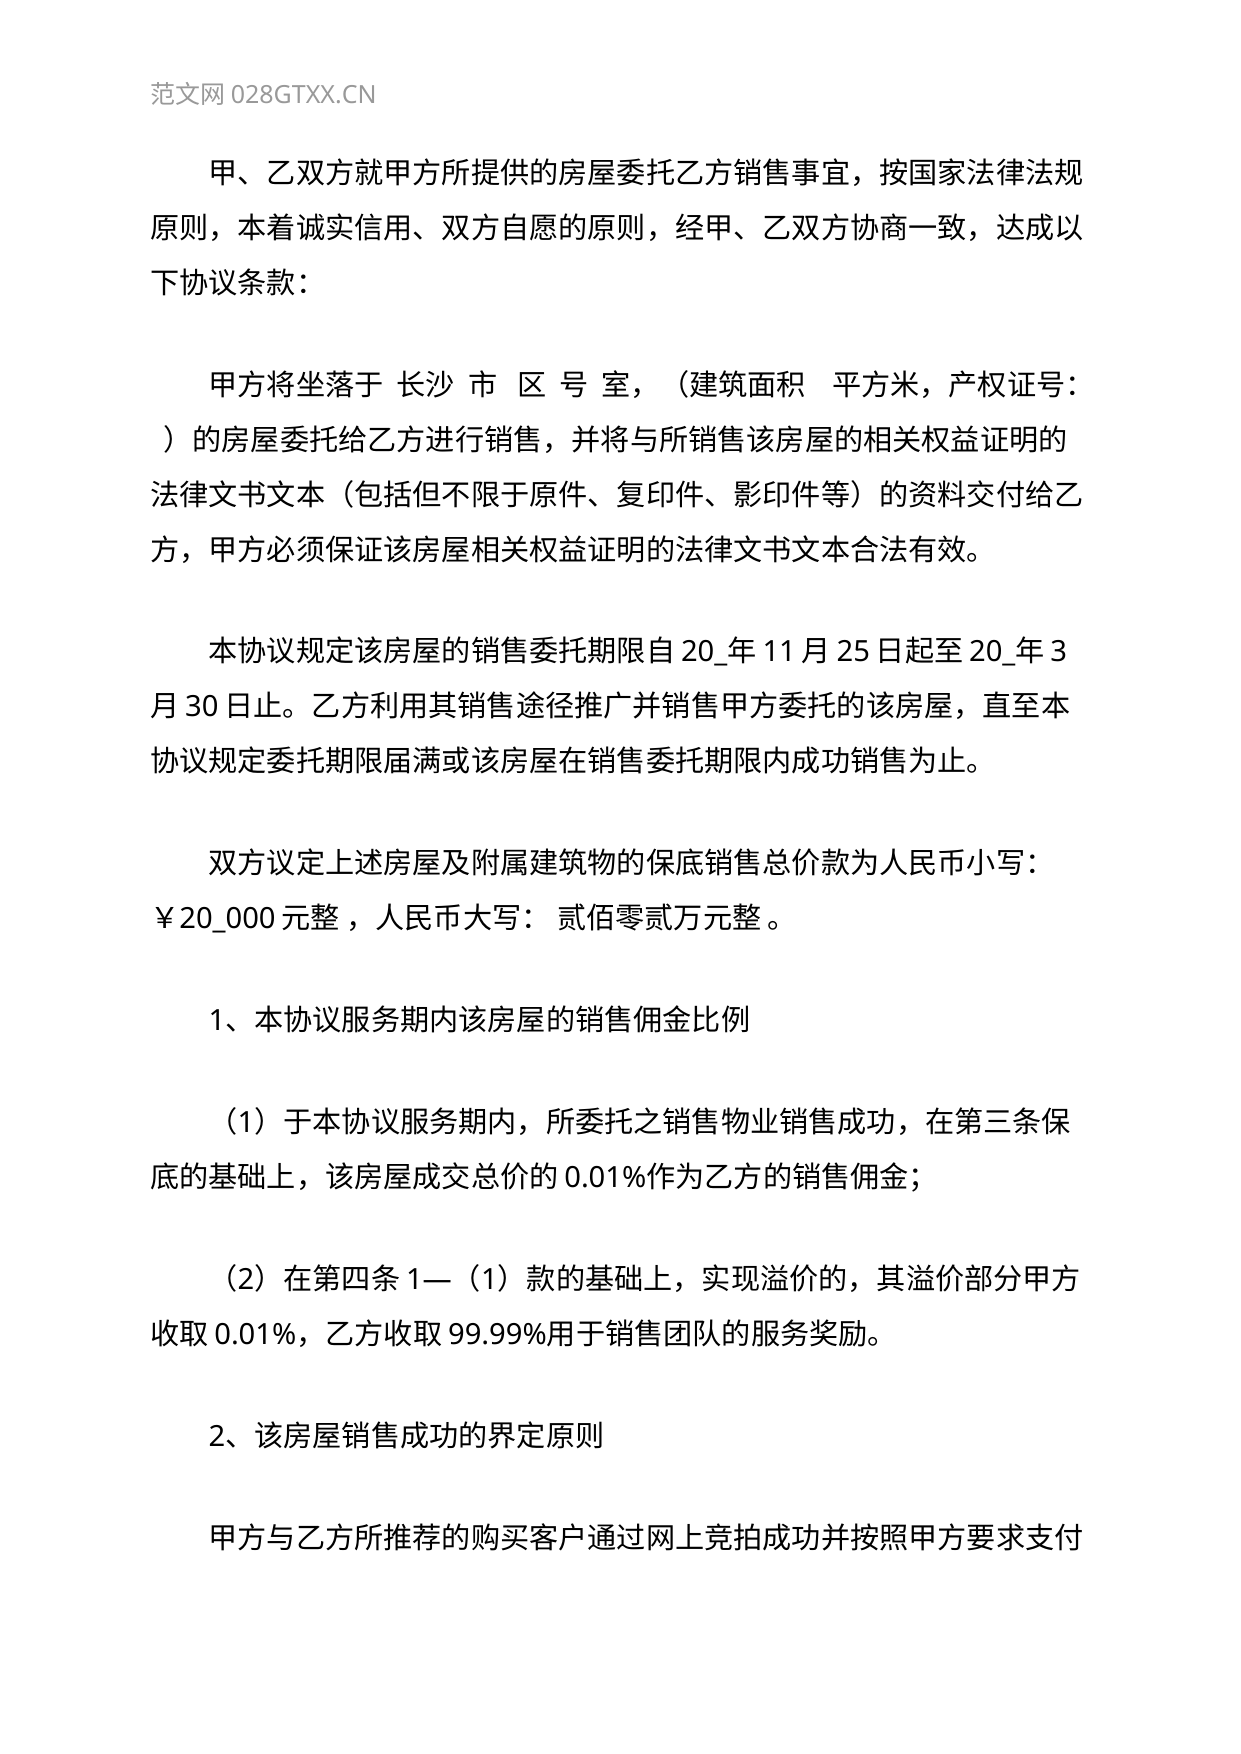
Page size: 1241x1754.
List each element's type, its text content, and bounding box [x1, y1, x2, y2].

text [150, 1514, 1090, 1557]
text 本协议规定该房屋的销售委托期限自20_年11月25日起至20_年3月30日止。乙方利用其销售途径推广并销售甲方委托的该房屋，直至本协议规定委托期限届满或该房屋在销售委托期限内成功销售为止。 [150, 628, 1090, 780]
text 1、本协议服务期内该房屋的销售佣金比例 [150, 997, 1090, 1039]
text （2）在第四条1—（1）款的基础上，实现溢价的，其溢价部分甲方收取0.01%，乙方收取99.99%用于销售团队的服务奖励。 [150, 1256, 1090, 1353]
text （1）于本协议服务期内，所委托之销售物业销售成功，在第三条保底的基础上，该房屋成交总价的0.01%作为乙方的销售佣金； [150, 1099, 1090, 1196]
text 双方议定上述房屋及附属建筑物的保底销售总价款为人民币小写：￥20_000元整 ，人民币大写： 贰佰零贰万元整 。 [150, 840, 1090, 937]
text 甲方将坐落于 长沙 市 区 号 室，（建筑面积 平方米，产权证号： ）的房屋委托给乙方进行销售，并将与所销售该房屋的相关权益证明的法律文书文本（包括但不限于原件、复印件、影印件等）的资料交付给乙方，甲方必须保证该房屋相关权益证明的法律文书文本合法有效。 [150, 362, 1090, 568]
text 甲、乙双方就甲方所提供的房屋委托乙方销售事宜，按国家法律法规原则，本着诚实信用、双方自愿的原则，经甲、乙双方协商一致，达成以下协议条款： [150, 150, 1090, 302]
text 2、该房屋销售成功的界定原则 [150, 1413, 1090, 1455]
